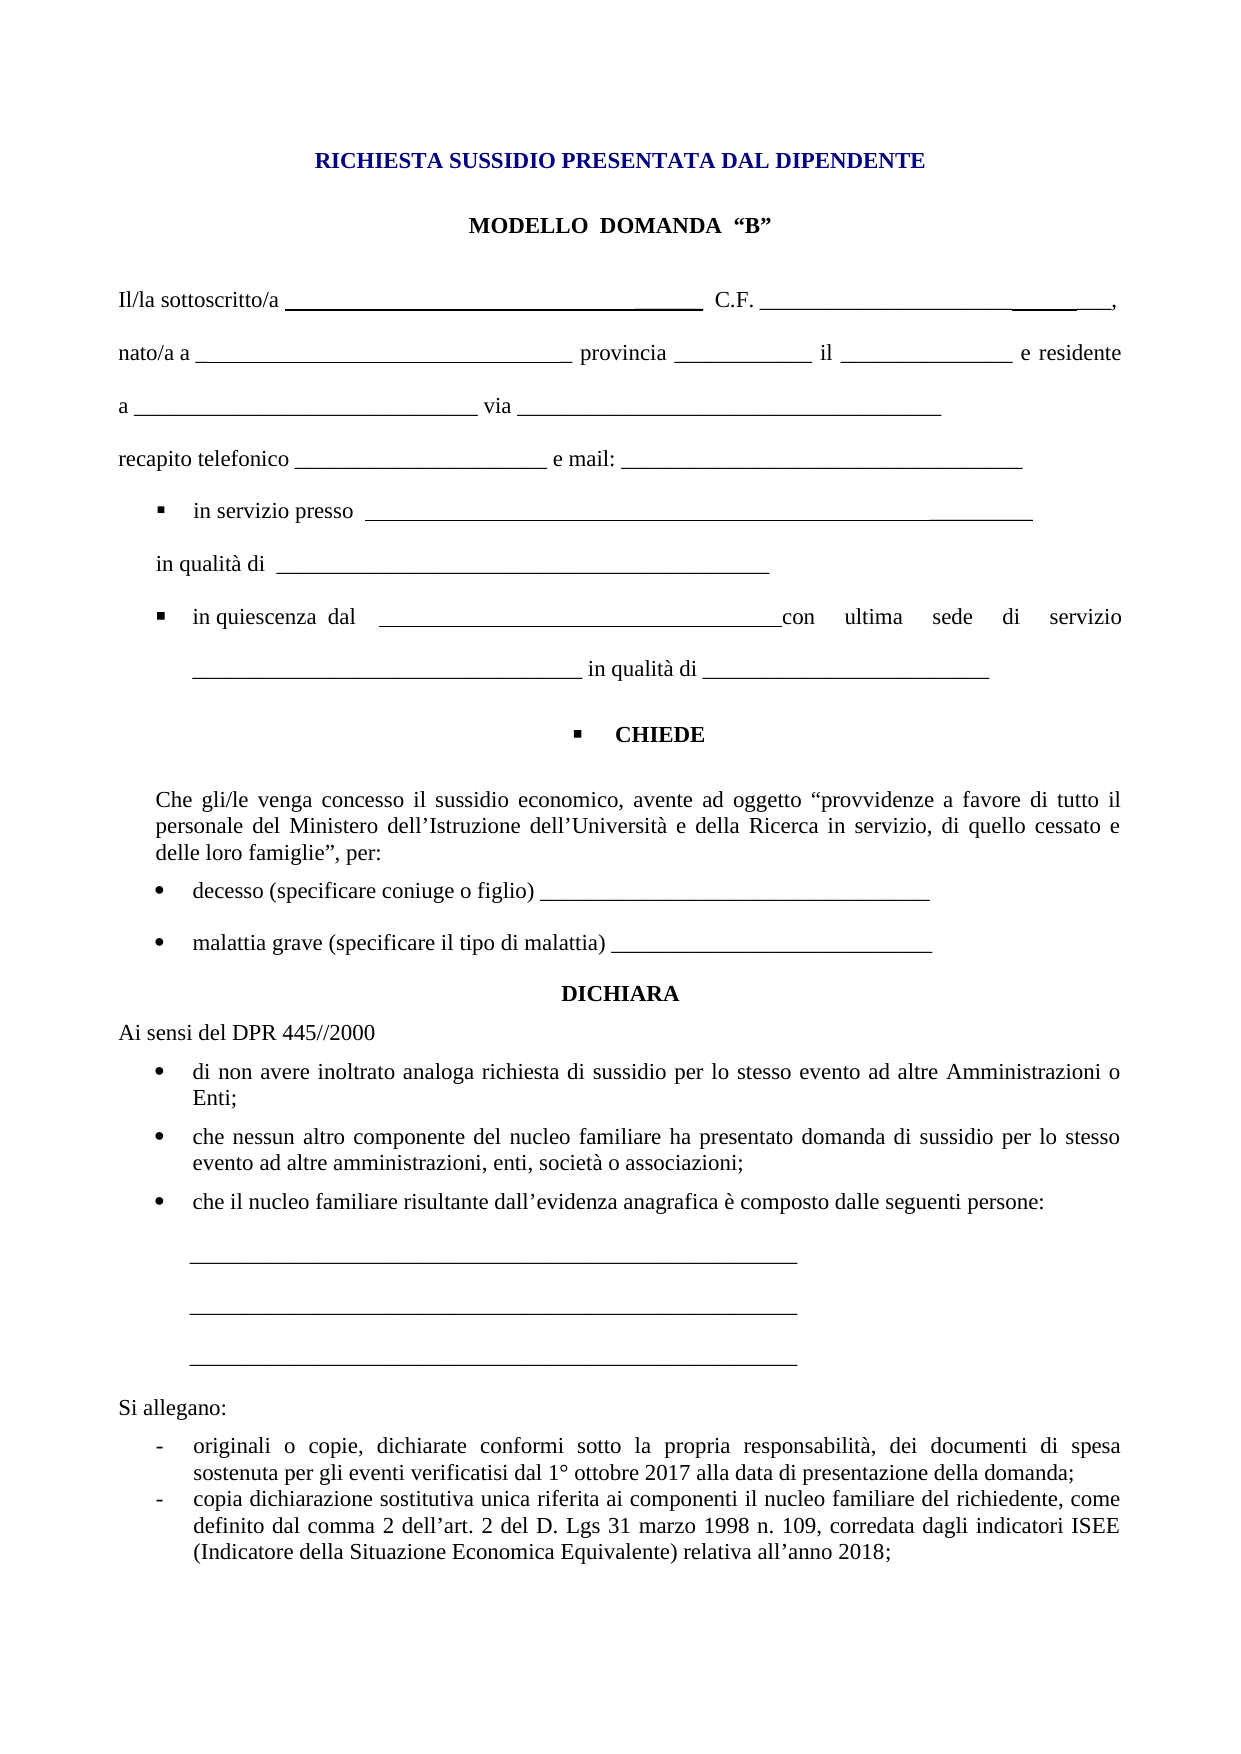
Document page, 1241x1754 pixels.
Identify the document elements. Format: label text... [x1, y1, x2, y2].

list in quiescenza dal con ultima sede di servizio __________________________________ in qualità di _________________________ [155, 603, 1122, 682]
text Ai sensi del DPR 445//2000 [118, 1019, 1122, 1045]
text _____________________________________________________ [155, 1291, 1122, 1317]
text RICHIESTA SUSSIDIO PRESENTATA DAL DIPENDENTE [118, 148, 1122, 174]
text Si allegano: [118, 1394, 1122, 1420]
subtitle MODELLO DOMANDA “B” [118, 212, 1122, 238]
text recapito telefonico ______________________ e mail: ___________________________________ [118, 445, 1122, 471]
list CHIEDE [155, 721, 1122, 747]
text in qualità di ___________________________________________ [156, 550, 1122, 576]
text _____________________________________________________ [155, 1342, 1122, 1369]
list decesso (specificare coniuge o figlio) __________________________________ [155, 877, 1122, 904]
list che il nucleo familiare risultante dall’evidenza anagrafica è composto dalle seguenti persone: [155, 1188, 1122, 1215]
list di non avere inoltrato analoga richiesta di sussidio per lo stesso evento ad altre Amministrazioni o Enti; [155, 1058, 1122, 1111]
text _____________________________________________________ [155, 1240, 1122, 1266]
list copia dichiarazione sostitutiva unica riferita ai componenti il nucleo familiare del richiedente, come definito dal comma 2 dell’art. 2 del D. Lgs 31 marzo 1998 n. 109, corredata dagli indicatori ISEE (Indicatore della Situazione Economica Equivalente) relativa all’anno 2018; [156, 1485, 1122, 1564]
list malattia grave (specificare il tipo di malattia) ____________________________ [155, 929, 1122, 955]
text Che gli/le venga concesso il sussidio economico, avente ad oggetto “provvidenze a favore di tutto il personale del Ministero dell’Istruzione dell’Università e della Ricerca in servizio, di quello cessato e delle loro famiglie”, per: [155, 786, 1122, 865]
text Il/la sottoscritto/a ______ C.F. ______________________ ___, nato/a a _ _ provincia ____________ il _______________ e residente a ______________________________ via _____________________________________ [118, 287, 1122, 418]
list che nessun altro componente del nucleo familiare ha presentato domanda di sussidio per lo stesso evento ad altre amministrazioni, enti, società o associazioni; [155, 1123, 1122, 1176]
list originali o copie, dichiarate conformi sotto la propria responsabilità, dei documenti di spesa sostenuta per gli eventi verificatisi dal 1° ottobre 2017 alla data di presentazione della domanda; [156, 1433, 1122, 1485]
list in servizio presso _________ [156, 497, 1122, 524]
text DICHIARA [118, 980, 1122, 1007]
